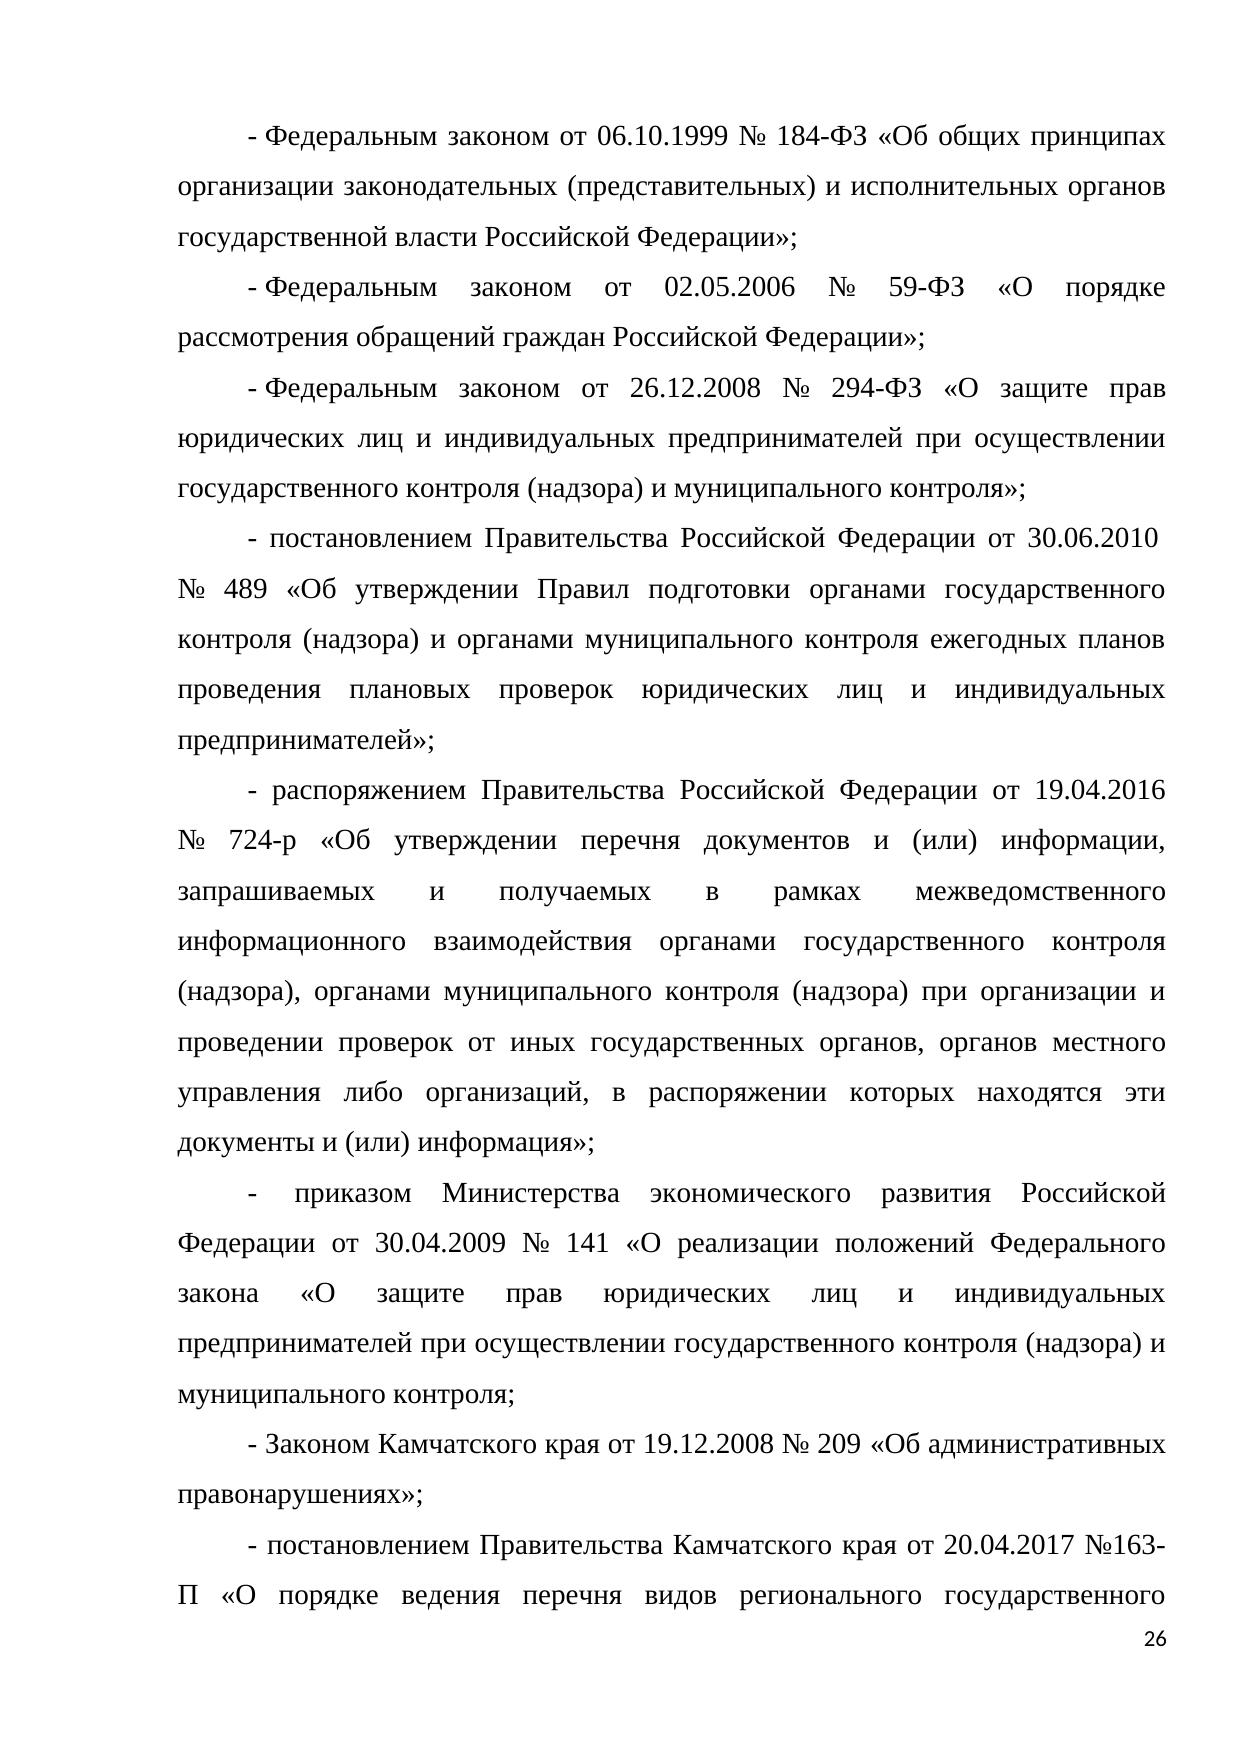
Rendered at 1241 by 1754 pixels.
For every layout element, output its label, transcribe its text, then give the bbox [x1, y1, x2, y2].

text - Федеральным законом от 26.12.2008 № 294-ФЗ «О защите прав юридических лиц и индивидуальных предпринимателей при осуществлении государственного контроля (надзора) и муниципального контроля»; [177, 370, 1167, 504]
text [177, 1527, 1167, 1611]
text - приказом Министерства экономического развития Российской Федерации от 30.04.2009 № 141 «О реализации положений Федерального закона «О защите прав юридических лиц и индивидуальных предпринимателей при осуществлении государственного контроля (надзора) и муниципального контроля; [177, 1175, 1167, 1409]
text - Федеральным законом от 02.05.2006 № 59-ФЗ «О порядке рассмотрения обращений граждан Российской Федерации»; [177, 269, 1167, 353]
text - постановлением Правительства Российской Федерации от 30.06.2010 № 489 «Об утверждении Правил подготовки органами государственного контроля (надзора) и органами муниципального контроля ежегодных планов проведения плановых проверок юридических лиц и индивидуальных предпринимателей»; [177, 521, 1167, 755]
text - Федеральным законом от 06.10.1999 № 184-ФЗ «Об общих принципах организации законодательных (представительных) и исполнительных органов государственной власти Российской Федерации»; [177, 118, 1167, 252]
text - Законом Камчатского края от 19.12.2008 № 209 «Об административных правонарушениях»; [177, 1426, 1167, 1510]
text - распоряжением Правительства Российской Федерации от 19.04.2016 № 724-р «Об утверждении перечня документов и (или) информации, запрашиваемых и получаемых в рамках межведомственного информационного взаимодействия органами государственного контроля (надзора), органами муниципального контроля (надзора) при организации и проведении проверок от иных государственных органов, органов местного управления либо организаций, в распоряжении которых находятся эти документы и (или) информация»; [177, 772, 1167, 1158]
